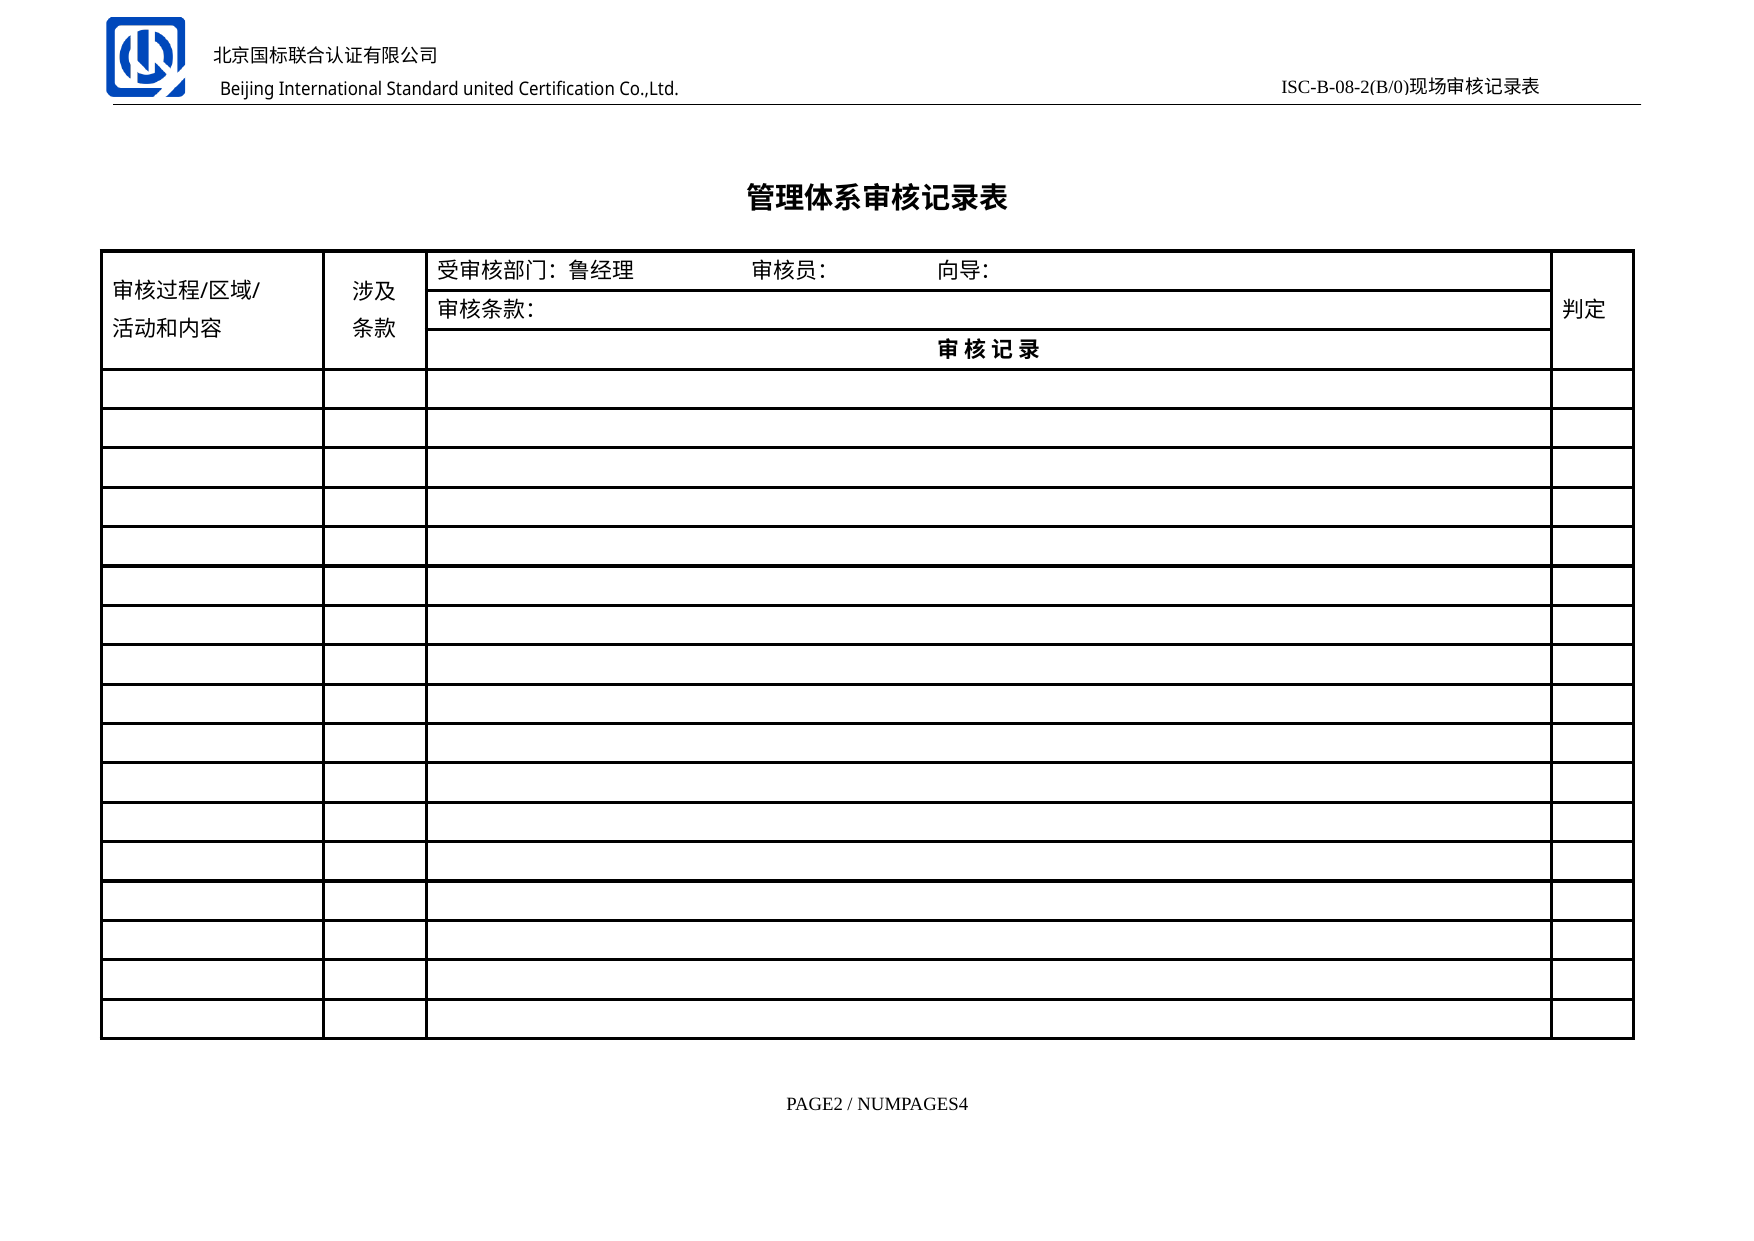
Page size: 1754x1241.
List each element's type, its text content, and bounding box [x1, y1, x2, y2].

table_cell 审核条款： [428, 292, 1550, 328]
table_cell [103, 922, 322, 958]
table_cell [428, 1001, 1550, 1037]
table_cell [428, 764, 1550, 801]
table_cell [325, 922, 425, 958]
table_cell [428, 843, 1550, 879]
table_cell [325, 764, 425, 801]
table_header 涉及 条款 [325, 253, 425, 367]
table_cell [325, 804, 425, 840]
table_cell [103, 489, 322, 525]
table_header 判定 [1553, 253, 1632, 367]
table_cell [1553, 764, 1632, 801]
table_cell [428, 961, 1550, 997]
table_cell [325, 489, 425, 525]
table_cell [428, 528, 1550, 564]
table_cell [103, 843, 322, 879]
table_cell [325, 961, 425, 997]
table_cell [1553, 725, 1632, 761]
table_cell [1553, 410, 1632, 446]
table_cell [1553, 449, 1632, 486]
table_cell [103, 371, 322, 407]
table_cell [103, 764, 322, 801]
table_cell [428, 725, 1550, 761]
table_cell [325, 371, 425, 407]
table_cell [1553, 607, 1632, 643]
table_cell [1553, 568, 1632, 604]
picture [106, 17, 186, 97]
table_cell [325, 528, 425, 564]
table_cell [103, 725, 322, 761]
table_cell [428, 449, 1550, 486]
table_cell [428, 410, 1550, 446]
table_cell [325, 410, 425, 446]
table_cell [325, 449, 425, 486]
table_cell [428, 489, 1550, 525]
table_cell [325, 725, 425, 761]
table_cell [1553, 646, 1632, 682]
table_cell [428, 686, 1550, 722]
table_cell [325, 1001, 425, 1037]
table_cell [103, 568, 322, 604]
table_cell [103, 1001, 322, 1037]
table_cell [103, 607, 322, 643]
table_cell [1553, 922, 1632, 958]
table_cell [103, 449, 322, 486]
table_header 受审核部门：鲁经理 审核员： 向导： [428, 253, 1550, 289]
table_cell [1553, 489, 1632, 525]
table_cell [325, 686, 425, 722]
table_cell [103, 961, 322, 997]
table_cell [1553, 1001, 1632, 1037]
table_cell [428, 371, 1550, 407]
table_cell [1553, 528, 1632, 564]
table_header 审核过程/区域/ 活动和内容 [103, 253, 322, 367]
table_cell [103, 686, 322, 722]
table_cell [325, 568, 425, 604]
table_cell [428, 883, 1550, 919]
table_cell [325, 607, 425, 643]
table_cell [103, 528, 322, 564]
table_cell [1553, 804, 1632, 840]
text 管理体系审核记录表 [112, 163, 1641, 228]
table_cell 审 核 记 录 [428, 331, 1550, 367]
table_cell [103, 804, 322, 840]
table_cell [103, 410, 322, 446]
table_cell [325, 883, 425, 919]
table_cell [325, 843, 425, 879]
table_cell [325, 646, 425, 682]
table_cell [1553, 686, 1632, 722]
table_cell [428, 607, 1550, 643]
table_cell [1553, 961, 1632, 997]
table_cell [428, 922, 1550, 958]
table_cell [428, 646, 1550, 682]
table_cell [428, 568, 1550, 604]
table_cell [1553, 843, 1632, 879]
table_cell [103, 883, 322, 919]
table_cell [1553, 371, 1632, 407]
table_cell [103, 646, 322, 682]
table_cell [428, 804, 1550, 840]
table_cell [1553, 883, 1632, 919]
